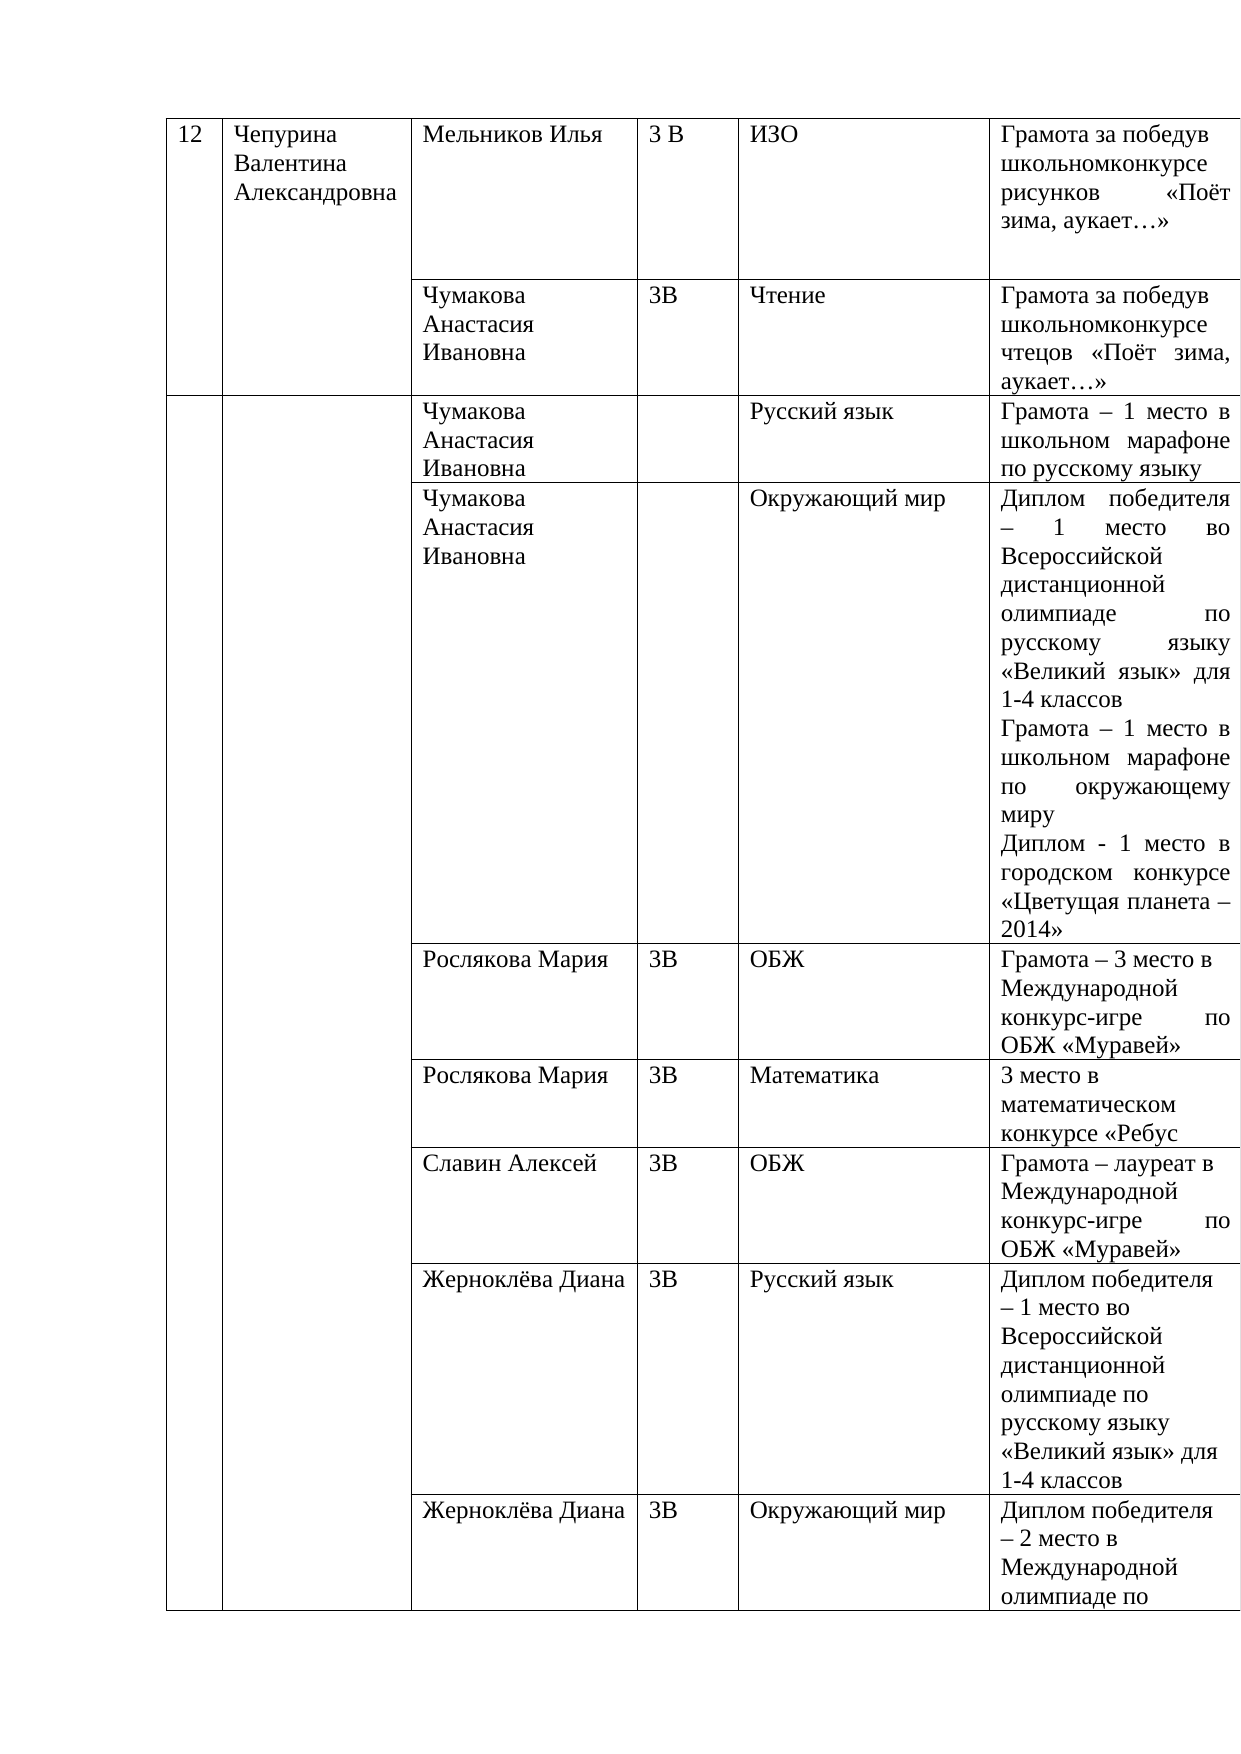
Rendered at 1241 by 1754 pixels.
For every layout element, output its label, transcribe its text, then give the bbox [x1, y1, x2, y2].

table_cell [990, 1495, 1240, 1610]
table_cell [223, 396, 411, 1610]
table_cell Окружающий мир [739, 1495, 989, 1610]
table_cell Мельников Илья [412, 119, 637, 279]
table_cell Русский язык [739, 396, 989, 482]
table_cell Чумакова Анастасия Ивановна [412, 280, 637, 395]
table_cell 3В [638, 1264, 738, 1494]
table_cell Рослякова Мария [412, 944, 637, 1059]
table_cell 3В [638, 1148, 738, 1263]
table_cell ОБЖ [739, 1148, 989, 1263]
table_cell Чтение [739, 280, 989, 395]
table_cell 3В [638, 944, 738, 1059]
table_cell Чепурина Валентина Александровна [223, 119, 411, 395]
table_cell Грамота – 1 место в школьном марафоне по русскому языку [990, 396, 1240, 482]
table_cell [638, 396, 738, 482]
table_cell 3В [638, 280, 738, 395]
table_cell Жерноклёва Диана [412, 1495, 637, 1610]
table_cell Грамота – 3 место в Международной конкурс-игре по ОБЖ «Муравей» [990, 944, 1240, 1059]
table_cell Математика [739, 1060, 989, 1147]
table_cell Славин Алексей [412, 1148, 637, 1263]
table_cell Грамота за победув школьномконкурсе рисунков «Поёт зима, аукает…» [990, 119, 1240, 279]
table_cell Русский язык [739, 1264, 989, 1494]
table_cell 3 место в математическом конкурсе «Ребус [990, 1060, 1240, 1147]
table_cell ИЗО [739, 119, 989, 279]
table_cell Рослякова Мария [412, 1060, 637, 1147]
table_cell Диплом победителя – 1 место во Всероссийской дистанционной олимпиаде по русскому языку «Великий язык» для 1-4 классов Грамота – 1 место в школьном марафоне по окружающему миру Диплом - 1 место в городском конкурсе «Цветущая планета – 2014» [990, 483, 1240, 943]
table_cell Грамота – лауреат в Международной конкурс-игре по ОБЖ «Муравей» [990, 1148, 1240, 1263]
table_cell [638, 483, 738, 943]
table_cell Чумакова Анастасия Ивановна [412, 396, 637, 482]
table_cell 3В [638, 1495, 738, 1610]
table_cell 3 В [638, 119, 738, 279]
table_cell Окружающий мир [739, 483, 989, 943]
table_cell Жерноклёва Диана [412, 1264, 637, 1494]
table_cell Чумакова Анастасия Ивановна [412, 483, 637, 943]
table_cell Грамота за победув школьномконкурсе чтецов «Поёт зима, аукает…» [990, 280, 1240, 395]
table_cell [167, 396, 222, 1610]
table_cell ОБЖ [739, 944, 989, 1059]
table_cell Диплом победителя – 1 место во Всероссийской дистанционной олимпиаде по русскому языку «Великий язык» для 1-4 классов [990, 1264, 1240, 1494]
table_cell 3В [638, 1060, 738, 1147]
table_cell 12 [167, 119, 222, 395]
